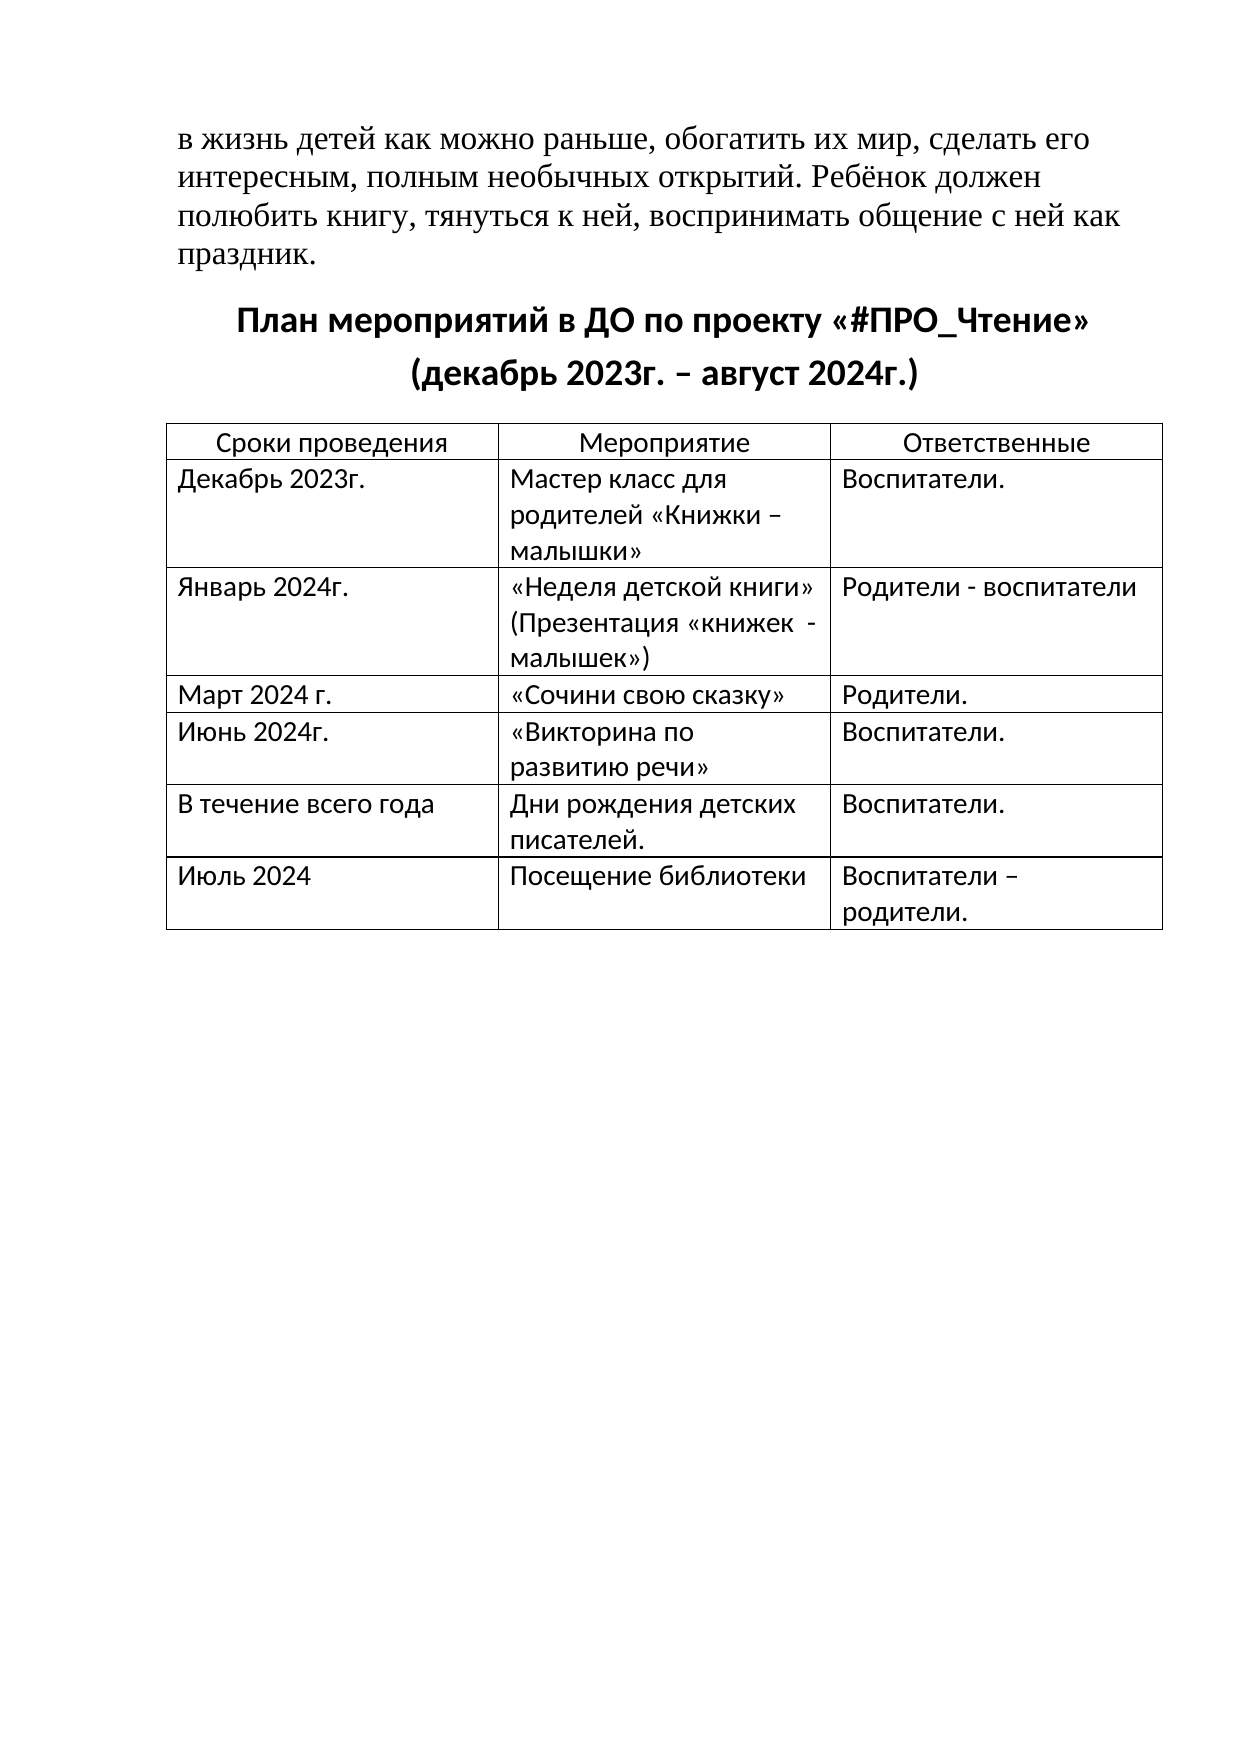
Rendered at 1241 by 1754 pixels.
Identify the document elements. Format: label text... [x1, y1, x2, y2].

table_cell Воспитатели – родители. [831, 858, 1162, 929]
table_cell Июнь 2024г. [167, 713, 498, 784]
table_cell Март 2024 г. [167, 676, 498, 712]
table_cell Родители. [831, 676, 1162, 712]
table_cell Дни рождения детских писателей. [499, 785, 830, 856]
text План мероприятий в ДО по проекту «#ПРО_Чтение» (декабрь 2023г. – август 2024г.) [177, 296, 1152, 395]
table_header Сроки проведения [167, 424, 498, 459]
table_cell Декабрь 2023г. [167, 460, 498, 567]
table_cell Воспитатели. [831, 785, 1162, 856]
table_cell Родители - воспитатели [831, 568, 1162, 675]
table_header Мероприятие [499, 424, 830, 459]
table_cell Январь 2024г. [167, 568, 498, 675]
table_cell Июль 2024 [167, 858, 498, 929]
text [177, 118, 1152, 271]
table_cell Воспитатели. [831, 713, 1162, 784]
table_header Ответственные [831, 424, 1162, 459]
table_cell В течение всего года [167, 785, 498, 856]
table_cell Посещение библиотеки [499, 858, 830, 929]
table_cell «Неделя детской книги» (Презентация «книжек - малышек») [499, 568, 830, 675]
table_cell Мастер класс для родителей «Книжки – малышки» [499, 460, 830, 567]
table_cell «Викторина по развитию речи» [499, 713, 830, 784]
table_cell Воспитатели. [831, 460, 1162, 567]
table_cell «Сочини свою сказку» [499, 676, 830, 712]
